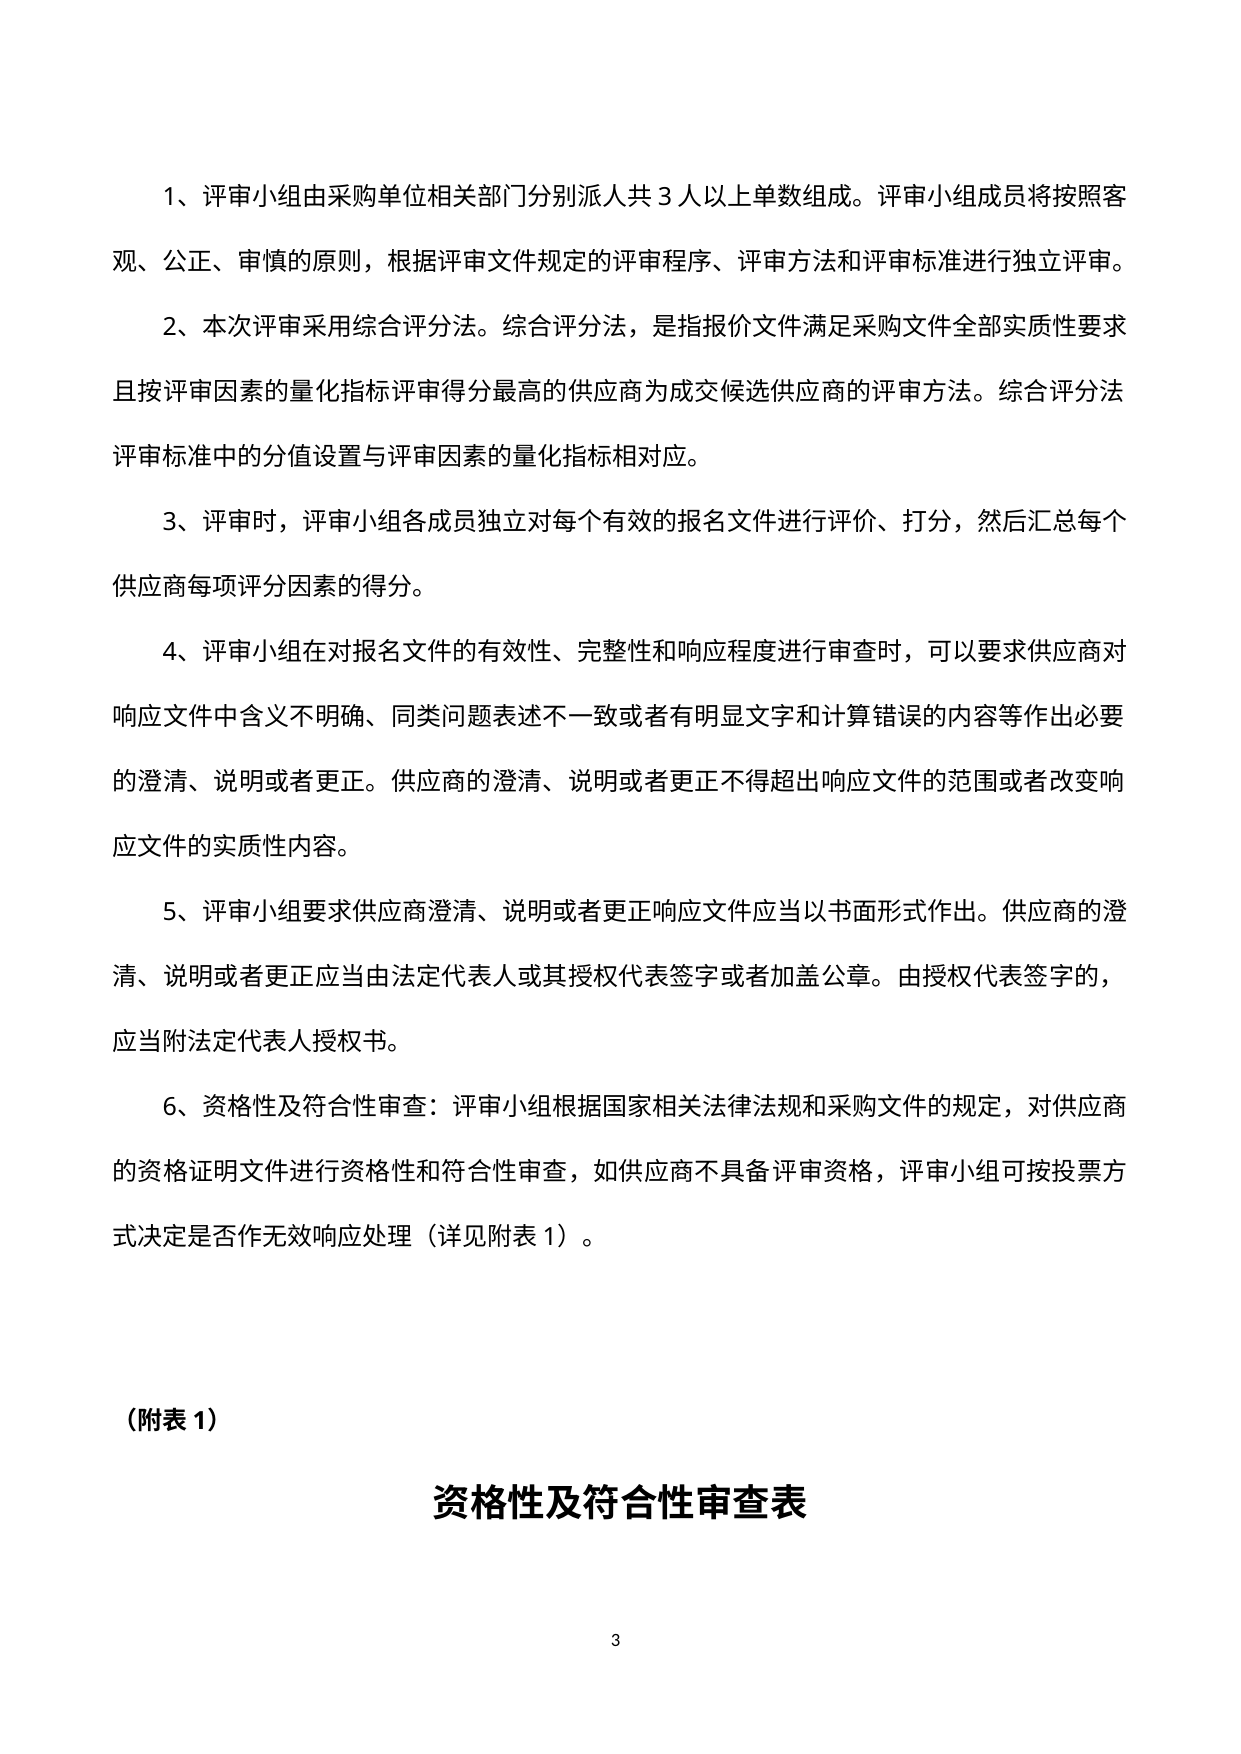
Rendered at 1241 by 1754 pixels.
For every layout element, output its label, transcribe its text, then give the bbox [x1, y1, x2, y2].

text 5、评审小组要求供应商澄清、说明或者更正响应文件应当以书面形式作出。供应商的澄清、说明或者更正应当由法定代表人或其授权代表签字或者加盖公章。由授权代表签字的，应当附法定代表人授权书。 [112, 877, 1128, 1072]
text （附表1） [112, 1386, 1128, 1451]
text 3、评审时，评审小组各成员独立对每个有效的报名文件进行评价、打分，然后汇总每个供应商每项评分因素的得分。 [112, 487, 1128, 617]
text 4、评审小组在对报名文件的有效性、完整性和响应程度进行审查时，可以要求供应商对响应文件中含义不明确、同类问题表述不一致或者有明显文字和计算错误的内容等作出必要的澄清、说明或者更正。供应商的澄清、说明或者更正不得超出响应文件的范围或者改变响应文件的实质性内容。 [112, 617, 1128, 877]
text 2、本次评审采用综合评分法。综合评分法，是指报价文件满足采购文件全部实质性要求且按评审因素的量化指标评审得分最高的供应商为成交候选供应商的评审方法。综合评分法评审标准中的分值设置与评审因素的量化指标相对应。 [112, 292, 1128, 487]
text 1、评审小组由采购单位相关部门分别派人共3人以上单数组成。评审小组成员将按照客观、公正、审慎的原则，根据评审文件规定的评审程序、评审方法和评审标准进行独立评审。 [112, 162, 1128, 292]
text 6、资格性及符合性审查：评审小组根据国家相关法律法规和采购文件的规定，对供应商的资格证明文件进行资格性和符合性审查，如供应商不具备评审资格，评审小组可按投票方式决定是否作无效响应处理（详见附表1）。 [112, 1072, 1128, 1267]
text 资格性及符合性审查表 [112, 1467, 1128, 1532]
